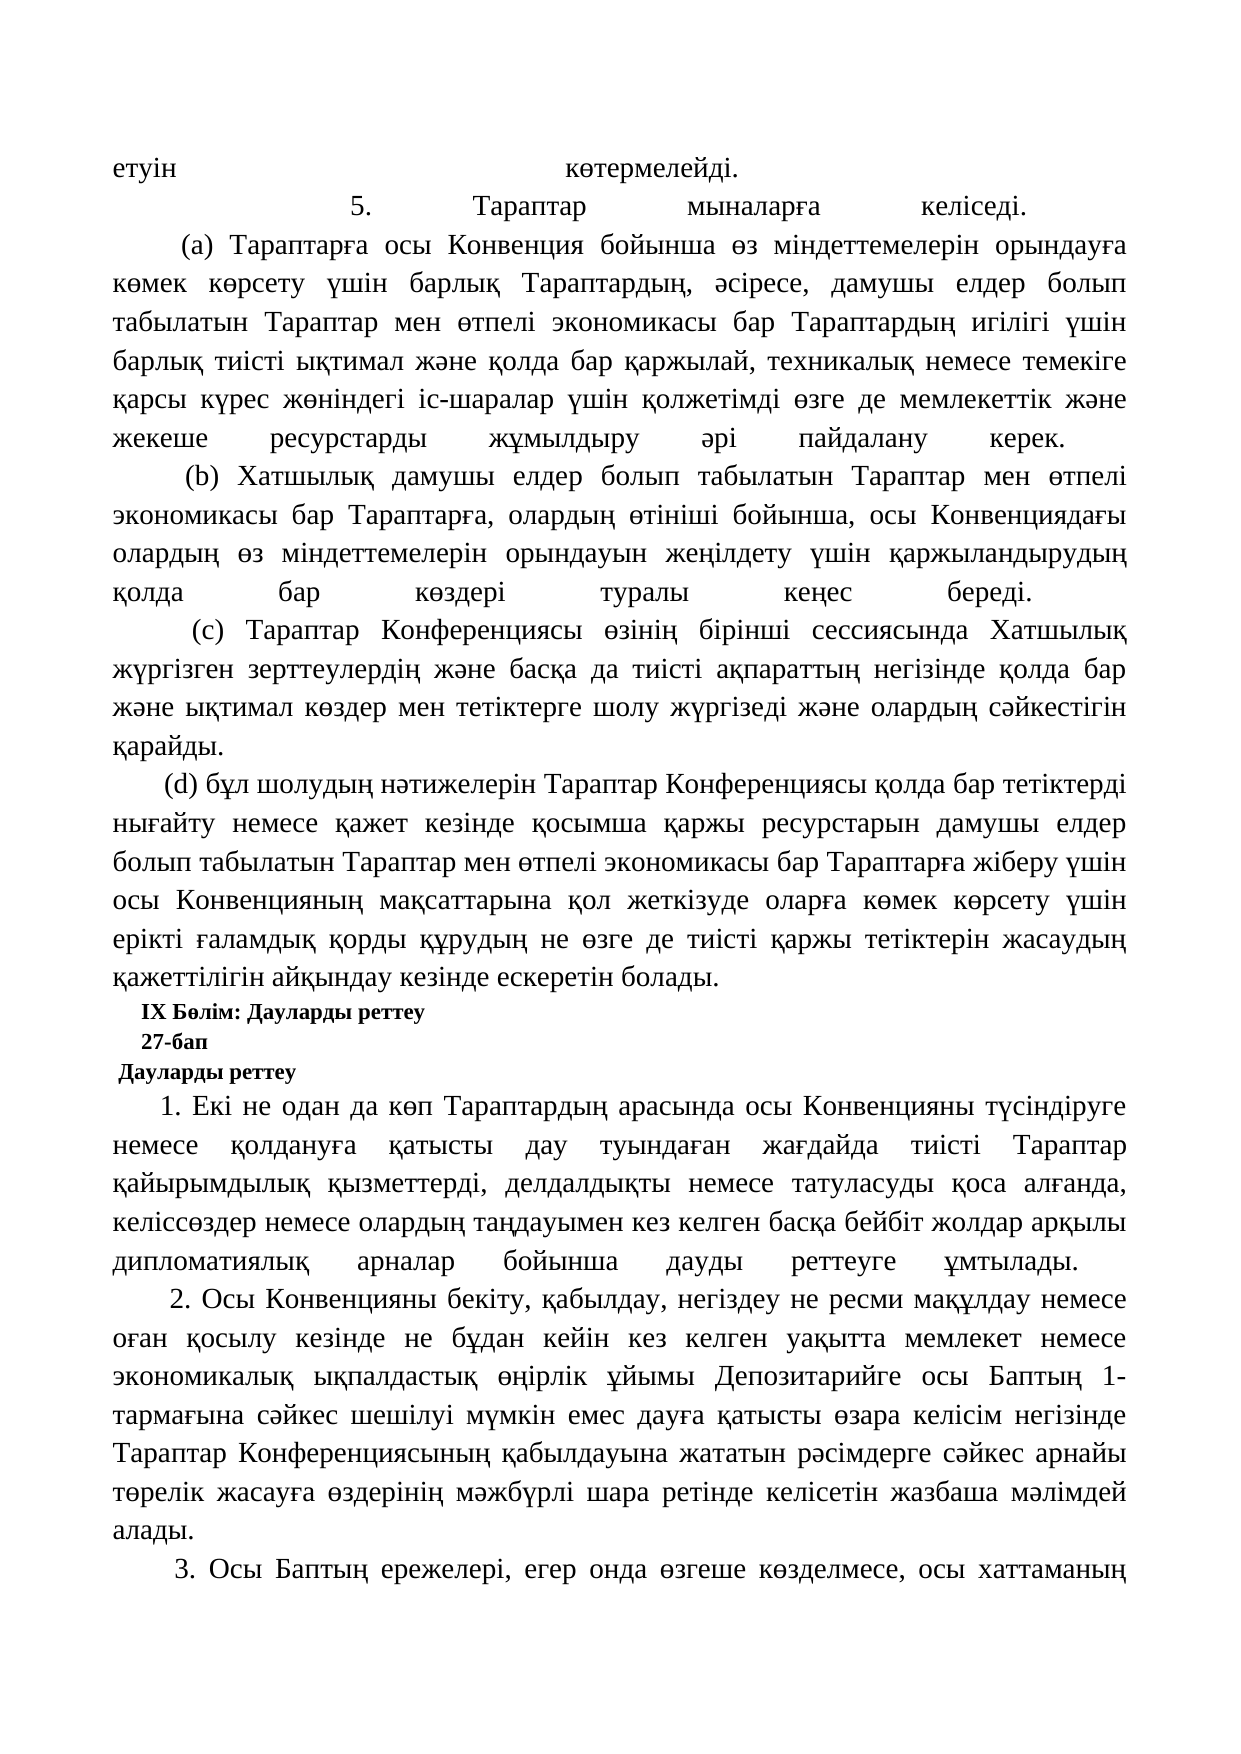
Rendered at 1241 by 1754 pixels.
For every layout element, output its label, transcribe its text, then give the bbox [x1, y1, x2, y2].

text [112, 1088, 1128, 1584]
text 27-бап Дауларды реттеу [112, 1028, 1128, 1085]
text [112, 150, 1128, 993]
text IX Бөлім: Дауларды реттеу [112, 998, 1128, 1024]
